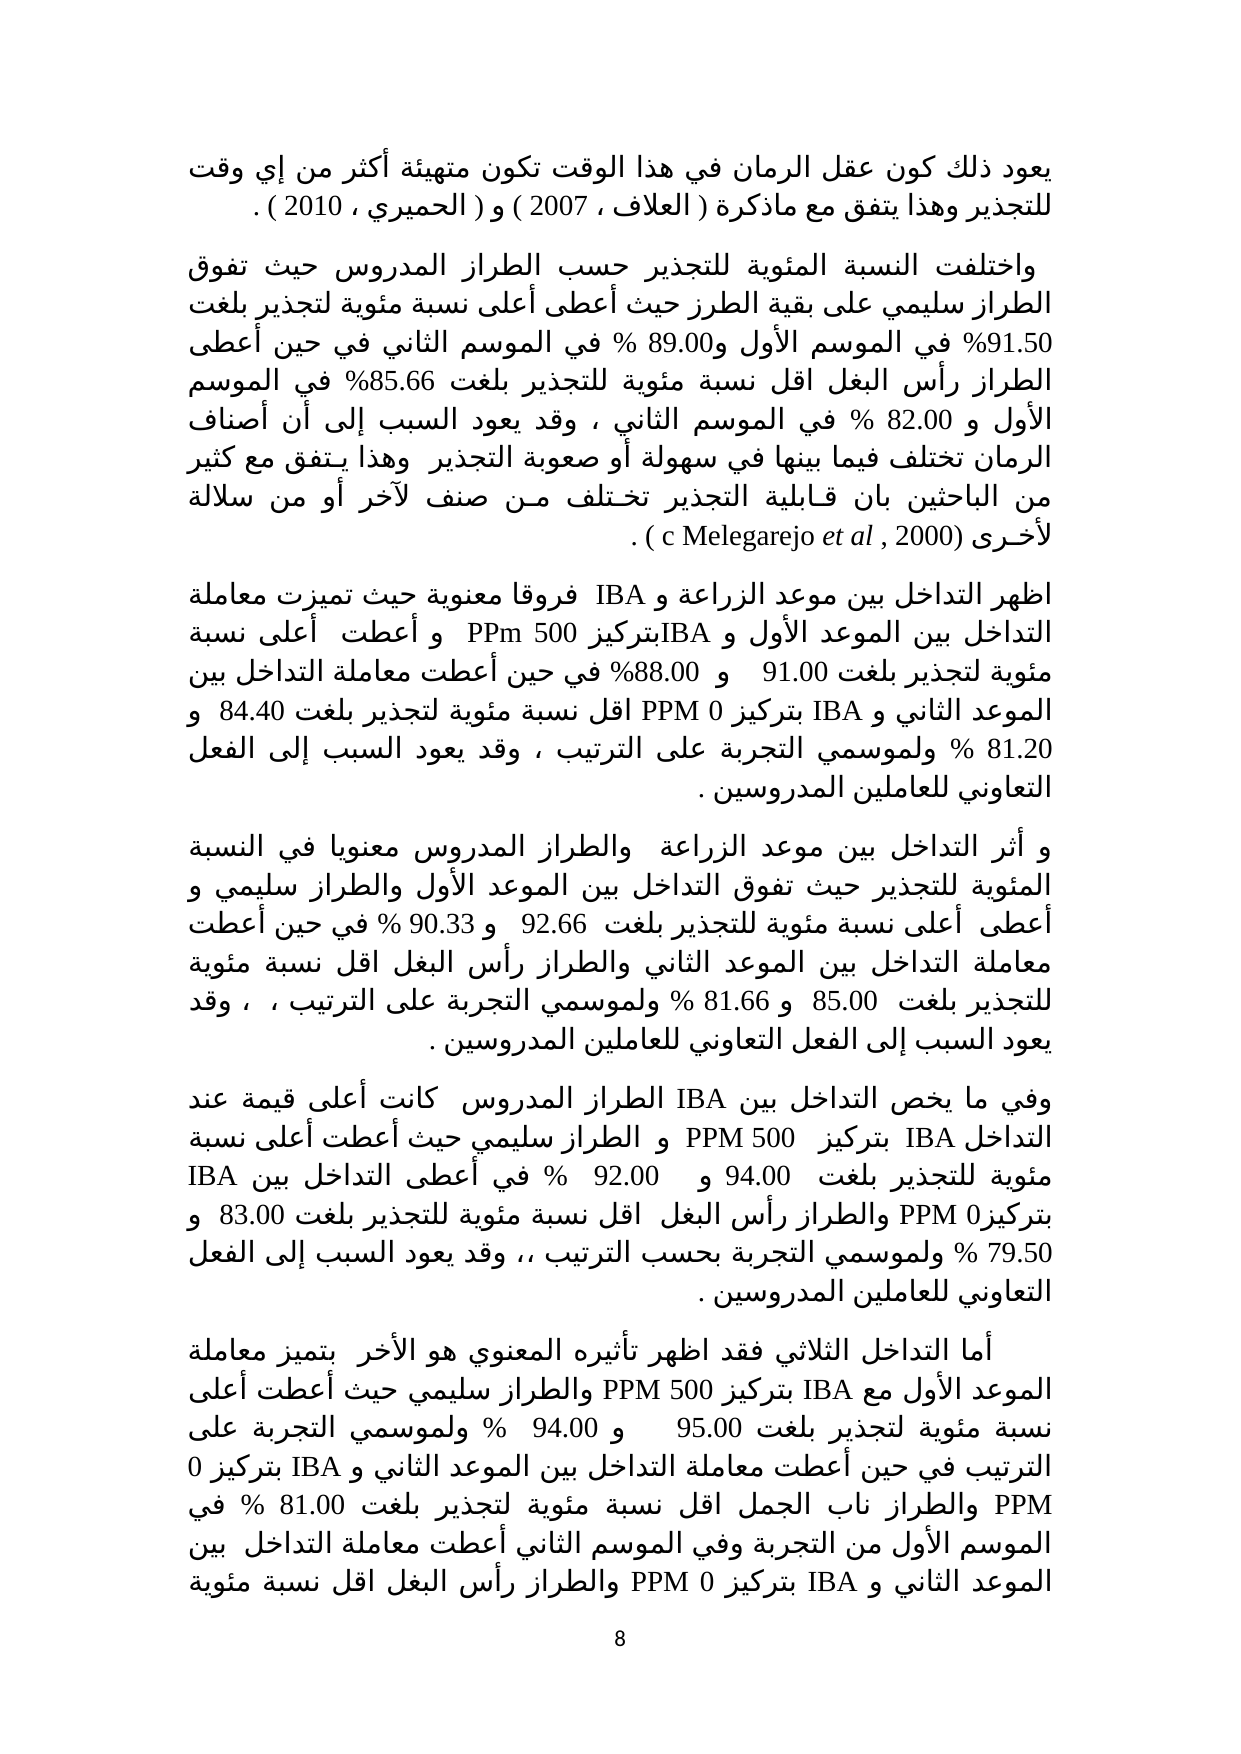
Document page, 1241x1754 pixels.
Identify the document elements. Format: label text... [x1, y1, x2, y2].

text و أثر التداخل بين موعد الزراعة والطراز المدروس معنويا في النسبة المئوية للتجذير حيث تفوق التداخل بين الموعد الأول والطراز سليمي و أعطى أعلى نسبة مئوية للتجذير بلغت 92.66 و 90.33 % في حين أعطت معاملة التداخل بين الموعد الثاني والطراز رأس البغل اقل نسبة مئوية للتجذير بلغت 85.00 و 81.66 % ولموسمي التجربة على الترتيب ، ، وقد يعود السبب إلى الفعل التعاوني للعاملين المدروسين . [187, 829, 1053, 1055]
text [187, 1333, 1053, 1598]
text واختلفت النسبة المئوية للتجذير حسب الطراز المدروس حيث تفوق الطراز سليمي على بقية الطرز حيث أعطى أعلى نسبة مئوية لتجذير بلغت 91.50% في الموسم الأول و89.00 % في الموسم الثاني في حين أعطى الطراز رأس البغل اقل نسبة مئوية للتجذير بلغت 85.66% في الموسم الأول و 82.00 % في الموسم الثاني ، وقد يعود السبب إلى أن أصناف الرمان تختلف فيما بينها في سهولة أو صعوبة التجذير وهذا يـتفق مع كثير من الباحثين بان قـابلية التجذير تخـتلف مـن صنف لآخر أو من سلالة لأخـرى (c Melegarejo et al , 2000 ) . [187, 248, 1053, 551]
text اظهر التداخل بين موعد الزراعة و IBA فروقا معنوية حيث تميزت معاملة التداخل بين الموعد الأول و IBAبتركيز 500 PPm و أعطت أعلى نسبة مئوية لتجذير بلغت 91.00 و 88.00% في حين أعطت معاملة التداخل بين الموعد الثاني و IBA بتركيز 0 PPM اقل نسبة مئوية لتجذير بلغت 84.40 و 81.20 % ولموسمي التجربة على الترتيب ، وقد يعود السبب إلى الفعل التعاوني للعاملين المدروسين . [187, 577, 1053, 803]
text وفي ما يخص التداخل بين IBA الطراز المدروس كانت أعلى قيمة عند التداخل IBA بتركيز 500 PPM و الطراز سليمي حيث أعطت أعلى نسبة مئوية للتجذير بلغت 94.00 و 92.00 % في أعطى التداخل بين IBA بتركيز0 PPM والطراز رأس البغل اقل نسبة مئوية للتجذير بلغت 83.00 و 79.50 % ولموسمي التجربة بحسب الترتيب ،، وقد يعود السبب إلى الفعل التعاوني للعاملين المدروسين . [187, 1081, 1053, 1307]
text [187, 150, 1053, 222]
